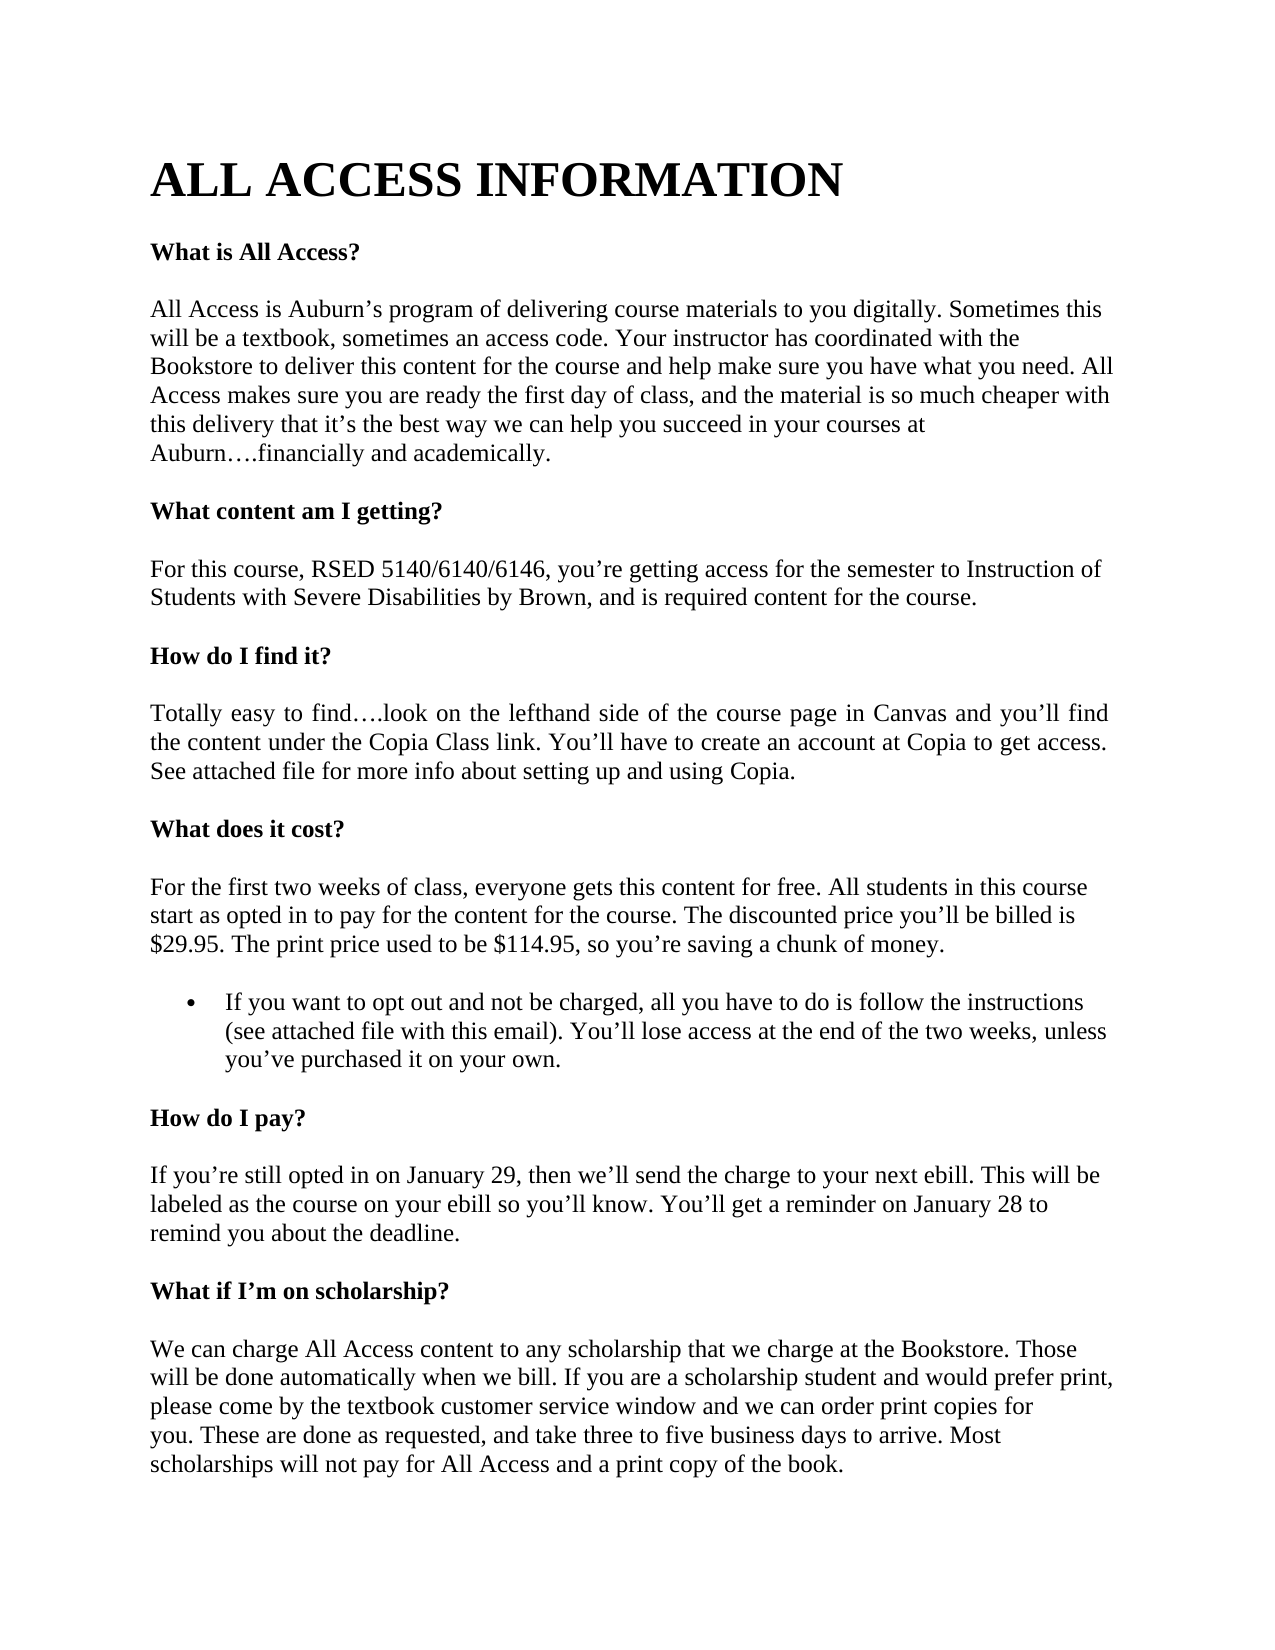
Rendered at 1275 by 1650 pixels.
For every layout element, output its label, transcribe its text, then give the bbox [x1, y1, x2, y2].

subtitle How do I pay? [150, 1103, 1137, 1132]
subtitle How do I find it? [150, 641, 1137, 669]
text you. These are done as requested, and take three to five business days to arrive. Most scholarships will not pay for All Access and a print copy of the book. [150, 1420, 1056, 1477]
text $29.95. The print price used to be $114.95, so you’re saving a chunk of money. [150, 929, 1137, 958]
text ALL ACCESS INFORMATION [150, 150, 1137, 207]
text All Access is Auburn’s program of delivering course materials to you digitally. Sometimes this will be a textbook, sometimes an access code. Your instructor has coordinated with the Bookstore to deliver this content for the course and help make sure you have what you need. All Access makes sure you are ready the first day of class, and the material is so much cheaper with this delivery that it’s the best way we can help you succeed in your courses at Auburn….financially and academically. [150, 294, 1116, 466]
subtitle What is All Access? [150, 237, 1137, 265]
subtitle What content am I getting? [150, 496, 1137, 525]
text We can charge All Access content to any scholarship that we charge at the Bookstore. Those will be done automatically when we bill. If you are a scholarship student and would prefer print, please come by the textbook customer service window and we can order print copies for [150, 1334, 1118, 1420]
text For the first two weeks of class, everyone gets this content for free. All students in this course start as opted in to pay for the content for the course. The discounted price you’ll be billed is [150, 872, 1105, 929]
text Totally easy to find….look on the lefthand side of the course page in Canvas and you’ll find the content under the Copia Class link. You’ll have to create an account at Copia to get access. See attached file for more info about setting up and using Copia. [150, 698, 1109, 784]
list If you want to opt out and not be charged, all you have to do is follow the instructions (see attached file with this email). You’ll lose access at the end of the two weeks, unless you’ve purchased it on your own. [187, 987, 1107, 1073]
text If you’re still opted in on January 29, then we’ll send the charge to your next ebill. This will be labeled as the course on your ebill so you’ll know. You’ll get a reminder on January 28 to remind you about the deadline. [150, 1160, 1105, 1247]
subtitle What if I’m on scholarship? [150, 1276, 1137, 1305]
text For this course, RSED 5140/6140/6146, you’re getting access for the semester to Instruction of Students with Severe Disabilities by Brown, and is required content for the course. [150, 554, 1104, 611]
subtitle What does it cost? [150, 814, 1137, 843]
